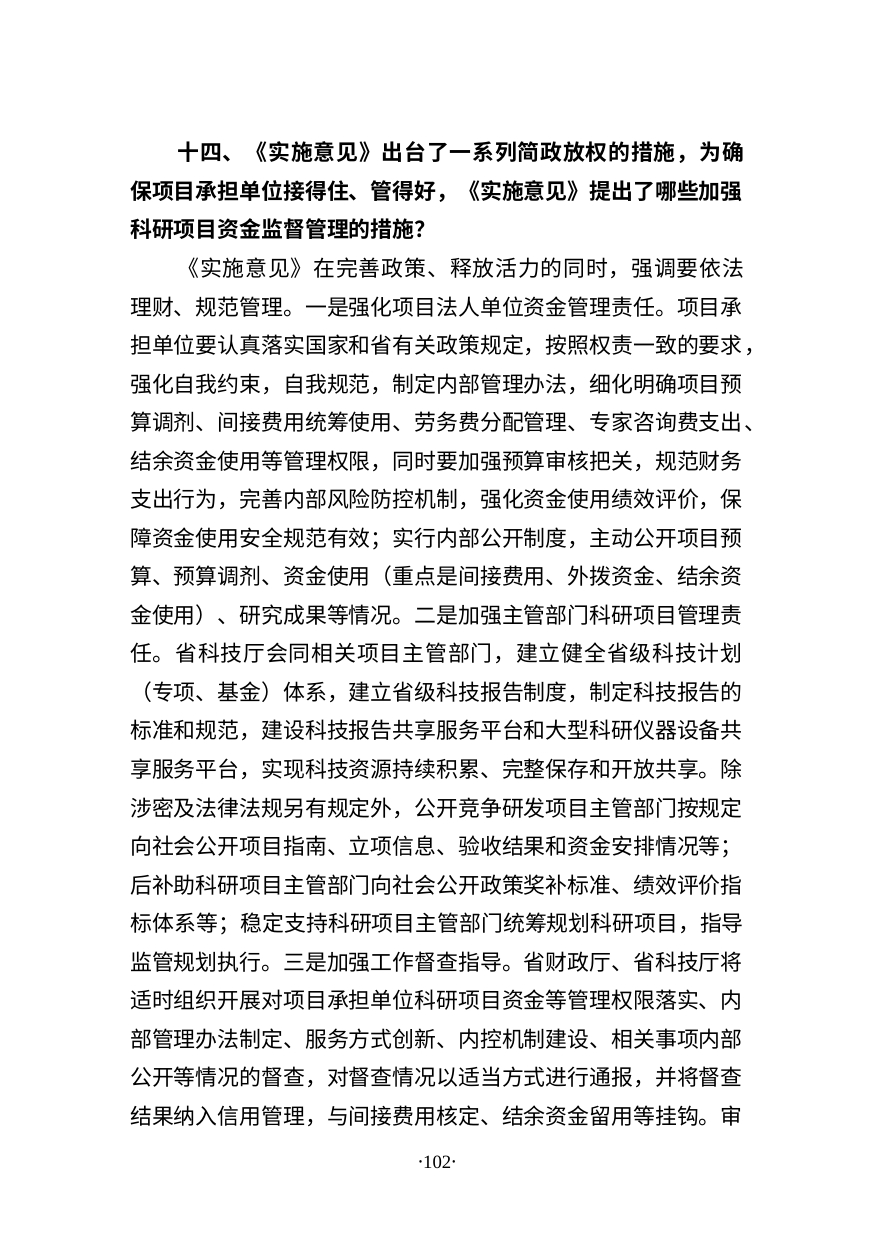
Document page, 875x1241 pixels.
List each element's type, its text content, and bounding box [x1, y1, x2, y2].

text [130, 246, 744, 1132]
text 十四、《实施意见》出台了一系列简政放权的措施，为确保项目承担单位接得住、管得好，《实施意见》提出了哪些加强科研项目资金监督管理的措施？ [130, 130, 744, 246]
